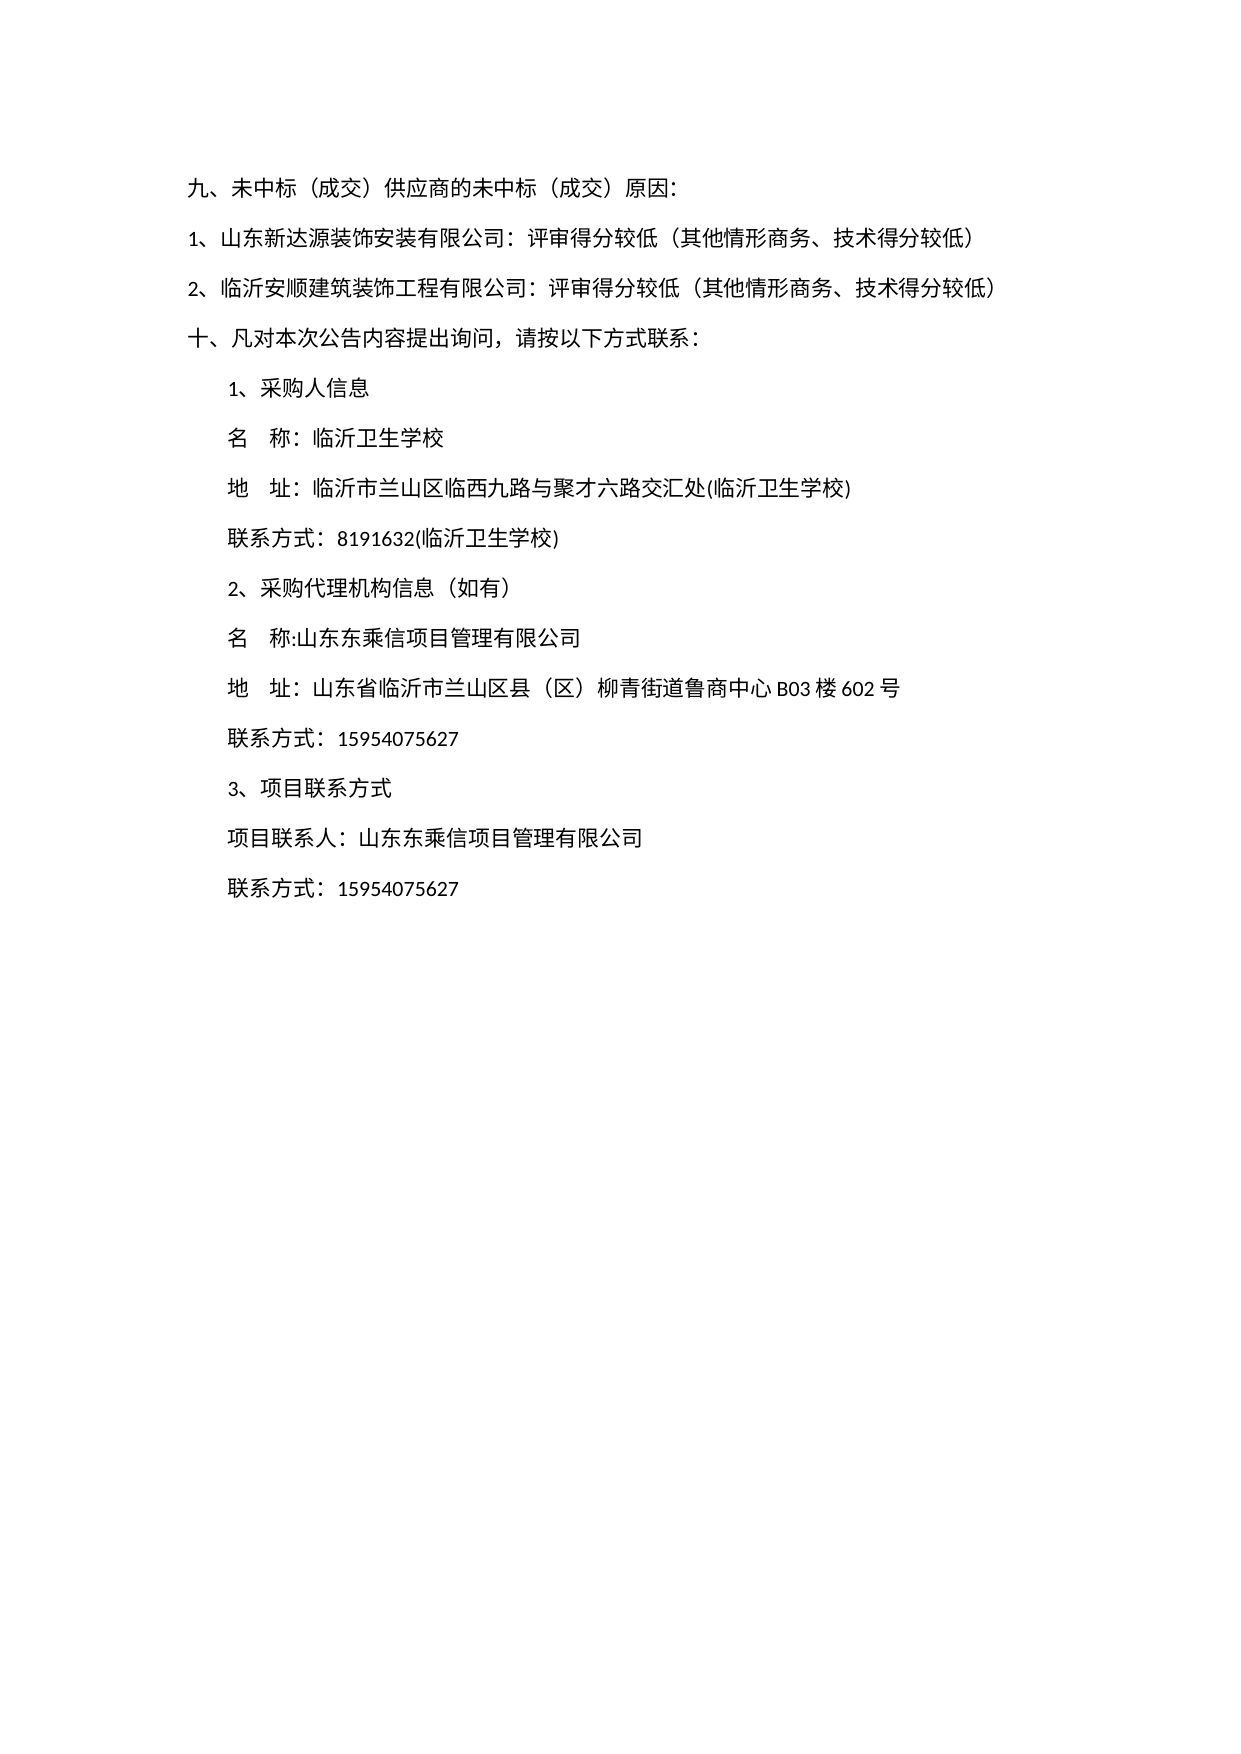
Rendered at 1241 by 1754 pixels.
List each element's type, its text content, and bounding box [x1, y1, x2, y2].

table_cell 联系方式：8191632(临沂卫生学校) [188, 512, 1059, 562]
table_cell 1、山东新达源装饰安装有限公司：评审得分较低（其他情形商务、技术得分较低） [188, 212, 1059, 262]
table_cell 联系方式：15954075627 [188, 712, 1059, 762]
table_cell 联系方式：15954075627 [188, 862, 1059, 912]
table_cell 名 称：临沂卫生学校 [188, 412, 1059, 462]
table_cell 2、采购代理机构信息（如有） [188, 562, 1059, 612]
table_cell 十、凡对本次公告内容提出询问，请按以下方式联系： [188, 312, 1059, 362]
table_cell 九、未中标（成交）供应商的未中标（成交）原因： [188, 162, 1059, 212]
table_cell 地 址：山东省临沂市兰山区县（区）柳青街道鲁商中心B03楼602号 [188, 662, 1059, 712]
table_cell 3、项目联系方式 [188, 762, 1059, 812]
table_cell 名 称:山东东乘信项目管理有限公司 [188, 612, 1059, 662]
table_cell 地 址：临沂市兰山区临西九路与聚才六路交汇处(临沂卫生学校) [188, 462, 1059, 512]
table_cell 2、临沂安顺建筑装饰工程有限公司：评审得分较低（其他情形商务、技术得分较低） [188, 262, 1059, 312]
table_cell 1、采购人信息 [188, 362, 1059, 412]
table_cell 项目联系人：山东东乘信项目管理有限公司 [188, 812, 1059, 862]
